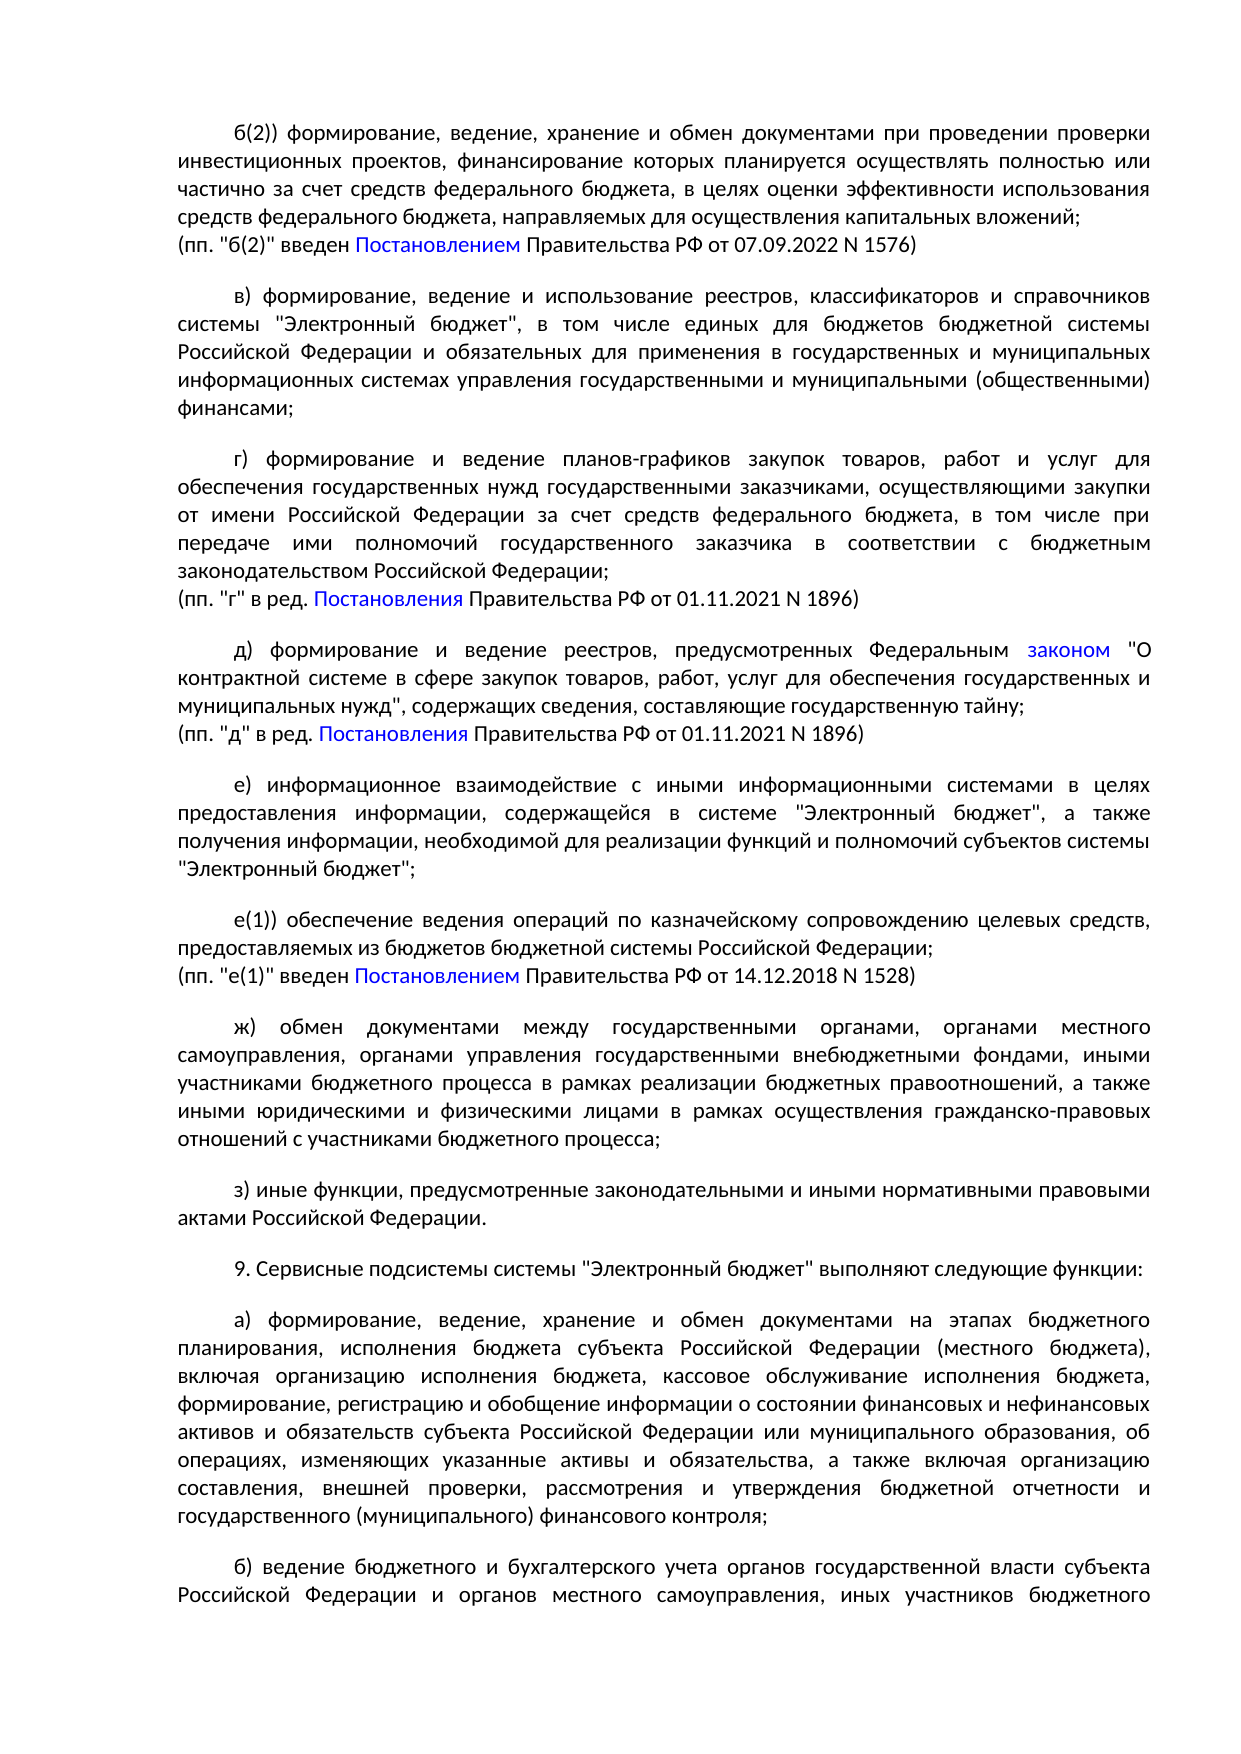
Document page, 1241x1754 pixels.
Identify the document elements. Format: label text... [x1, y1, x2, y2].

text д) формирование и ведение реестров, предусмотренных Федеральным законом "О контрактной системе в сфере закупок товаров, работ, услуг для обеспечения государственных и муниципальных нужд", содержащих сведения, составляющие государственную тайну; [177, 635, 1152, 719]
text (пп. "е(1)" введен Постановлением Правительства РФ от 14.12.2018 N 1528) [177, 961, 1152, 989]
text з) иные функции, предусмотренные законодательными и иными нормативными правовыми актами Российской Федерации. [177, 1175, 1152, 1231]
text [177, 1552, 1152, 1608]
text а) формирование, ведение, хранение и обмен документами на этапах бюджетного планирования, исполнения бюджета субъекта Российской Федерации (местного бюджета), включая организацию исполнения бюджета, кассовое обслуживание исполнения бюджета, формирование, регистрацию и обобщение информации о состоянии финансовых и нефинансовых активов и обязательств субъекта Российской Федерации или муниципального образования, об операциях, изменяющих указанные активы и обязательства, а также включая организацию составления, внешней проверки, рассмотрения и утверждения бюджетной отчетности и государственного (муниципального) финансового контроля; [177, 1305, 1152, 1529]
text б(2)) формирование, ведение, хранение и обмен документами при проведении проверки инвестиционных проектов, финансирование которых планируется осуществлять полностью или частично за счет средств федерального бюджета, в целях оценки эффективности использования средств федерального бюджета, направляемых для осуществления капитальных вложений; [177, 118, 1152, 230]
text ж) обмен документами между государственными органами, органами местного самоуправления, органами управления государственными внебюджетными фондами, иными участниками бюджетного процесса в рамках реализации бюджетных правоотношений, а также иными юридическими и физическими лицами в рамках осуществления гражданско-правовых отношений с участниками бюджетного процесса; [177, 1012, 1152, 1152]
text (пп. "д" в ред. Постановления Правительства РФ от 01.11.2021 N 1896) [177, 719, 1152, 747]
text е) информационное взаимодействие с иными информационными системами в целях предоставления информации, содержащейся в системе "Электронный бюджет", а также получения информации, необходимой для реализации функций и полномочий субъектов системы "Электронный бюджет"; [177, 770, 1152, 882]
text в) формирование, ведение и использование реестров, классификаторов и справочников системы "Электронный бюджет", в том числе единых для бюджетов бюджетной системы Российской Федерации и обязательных для применения в государственных и муниципальных информационных системах управления государственными и муниципальными (общественными) финансами; [177, 281, 1152, 421]
text е(1)) обеспечение ведения операций по казначейскому сопровождению целевых средств, предоставляемых из бюджетов бюджетной системы Российской Федерации; [177, 905, 1152, 961]
text г) формирование и ведение планов-графиков закупок товаров, работ и услуг для обеспечения государственных нужд государственными заказчиками, осуществляющими закупки от имени Российской Федерации за счет средств федерального бюджета, в том числе при передаче ими полномочий государственного заказчика в соответствии с бюджетным законодательством Российской Федерации; [177, 444, 1152, 584]
text (пп. "б(2)" введен Постановлением Правительства РФ от 07.09.2022 N 1576) [177, 230, 1152, 258]
text 9. Сервисные подсистемы системы "Электронный бюджет" выполняют следующие функции: [177, 1254, 1152, 1282]
text (пп. "г" в ред. Постановления Правительства РФ от 01.11.2021 N 1896) [177, 584, 1152, 612]
